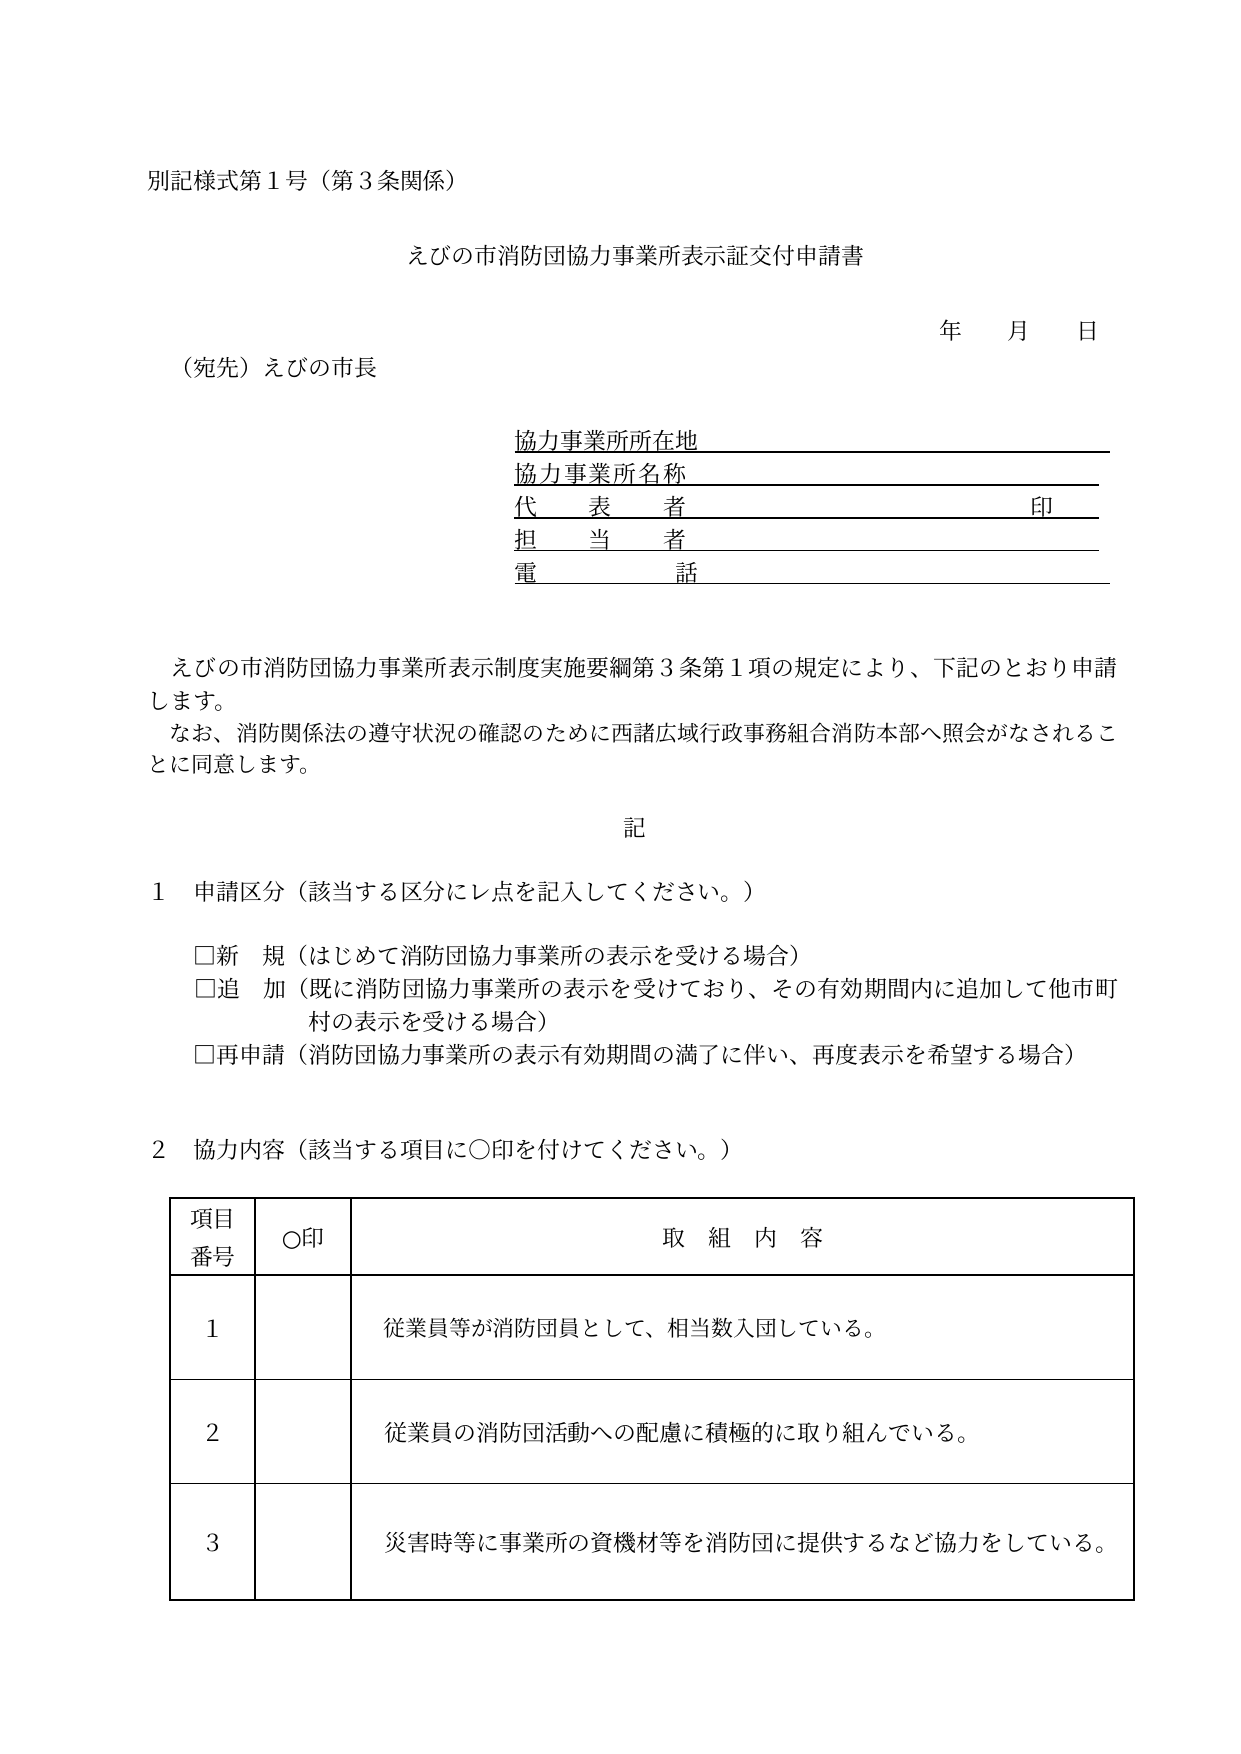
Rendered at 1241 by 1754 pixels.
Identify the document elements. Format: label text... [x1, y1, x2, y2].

text 協力事業所名称 [148, 456, 1122, 489]
text ２ 協力内容（該当する項目に○印を付けてください。） [148, 1133, 1122, 1166]
text 記 [148, 810, 1122, 843]
table_header 項目 番号 [171, 1199, 254, 1274]
table_cell ３ [171, 1484, 254, 1598]
text なお、消防関係法の遵守状況の確認のために西諸広域行政事務組合消防本部へ照会がなされることに同意します。 [148, 716, 1122, 779]
text □新 規（はじめて消防団協力事業所の表示を受ける場合） [148, 938, 1122, 971]
text 協力事業所所在地 [148, 423, 1122, 456]
table_header ○印 [256, 1199, 350, 1274]
text □追 加（既に消防団協力事業所の表示を受けており、その有効期間内に追加して他市町村の表示を受ける場合） [148, 971, 1122, 1037]
table_cell 従業員等が消防団員として、相当数入団している。 [352, 1276, 1133, 1378]
text 電 話 [148, 555, 1122, 588]
text 別記様式第１号（第３条関係） [148, 161, 1122, 198]
table_cell [256, 1276, 350, 1378]
table_cell ２ [171, 1380, 254, 1483]
table_cell １ [171, 1276, 254, 1378]
table_cell [256, 1380, 350, 1483]
text 代 表 者 印 [148, 489, 1122, 522]
table_cell [256, 1484, 350, 1598]
text （宛先）えびの市長 [148, 348, 1122, 386]
table_cell 災害時等に事業所の資機材等を消防団に提供するなど協力をしている。 [352, 1484, 1133, 1598]
table_cell 従業員の消防団活動への配慮に積極的に取り組んでいる。 [352, 1380, 1133, 1483]
text １ 申請区分（該当する区分にレ点を記入してください。） [148, 874, 1122, 907]
text 年 月 日 [148, 311, 1099, 348]
text えびの市消防団協力事業所表示証交付申請書 [148, 236, 1122, 273]
text □再申請（消防団協力事業所の表示有効期間の満了に伴い、再度表示を希望する場合） [148, 1037, 1122, 1070]
table_header 取 組 内 容 [352, 1199, 1133, 1274]
text えびの市消防団協力事業所表示制度実施要綱第３条第１項の規定により、下記のとおり申請します。 [148, 650, 1122, 716]
text 担 当 者 [148, 522, 1122, 555]
